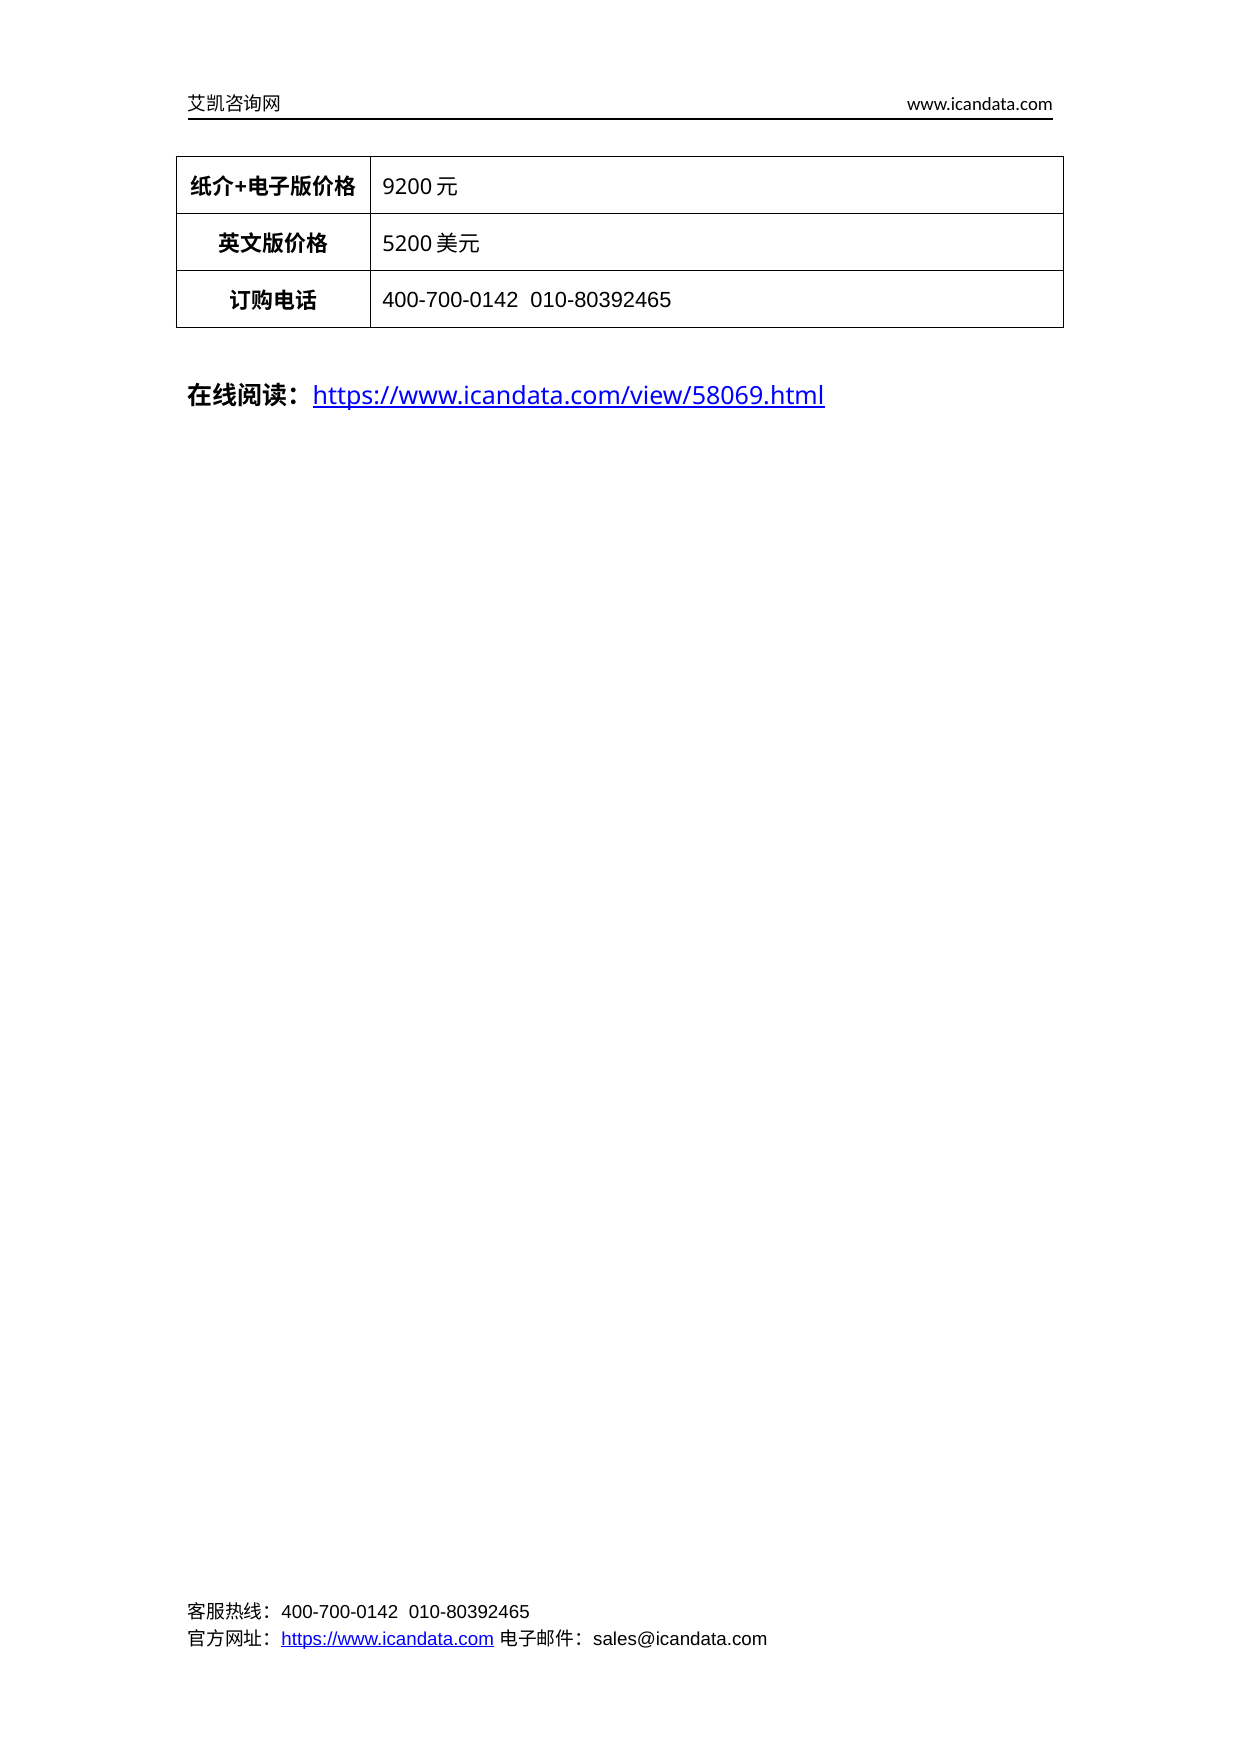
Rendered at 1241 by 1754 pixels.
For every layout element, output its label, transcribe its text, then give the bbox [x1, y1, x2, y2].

table_cell 9200元 [371, 157, 1063, 213]
table_cell 英文版价格 [177, 214, 370, 270]
text 在线阅读：https://www.icandata.com/view/58069.html [187, 361, 1053, 426]
table_cell 5200美元 [371, 214, 1063, 270]
table_cell 400-700-0142 010-80392465 [371, 271, 1063, 327]
table_cell 订购电话 [177, 271, 370, 327]
table_cell 纸介+电子版价格 [177, 157, 370, 213]
